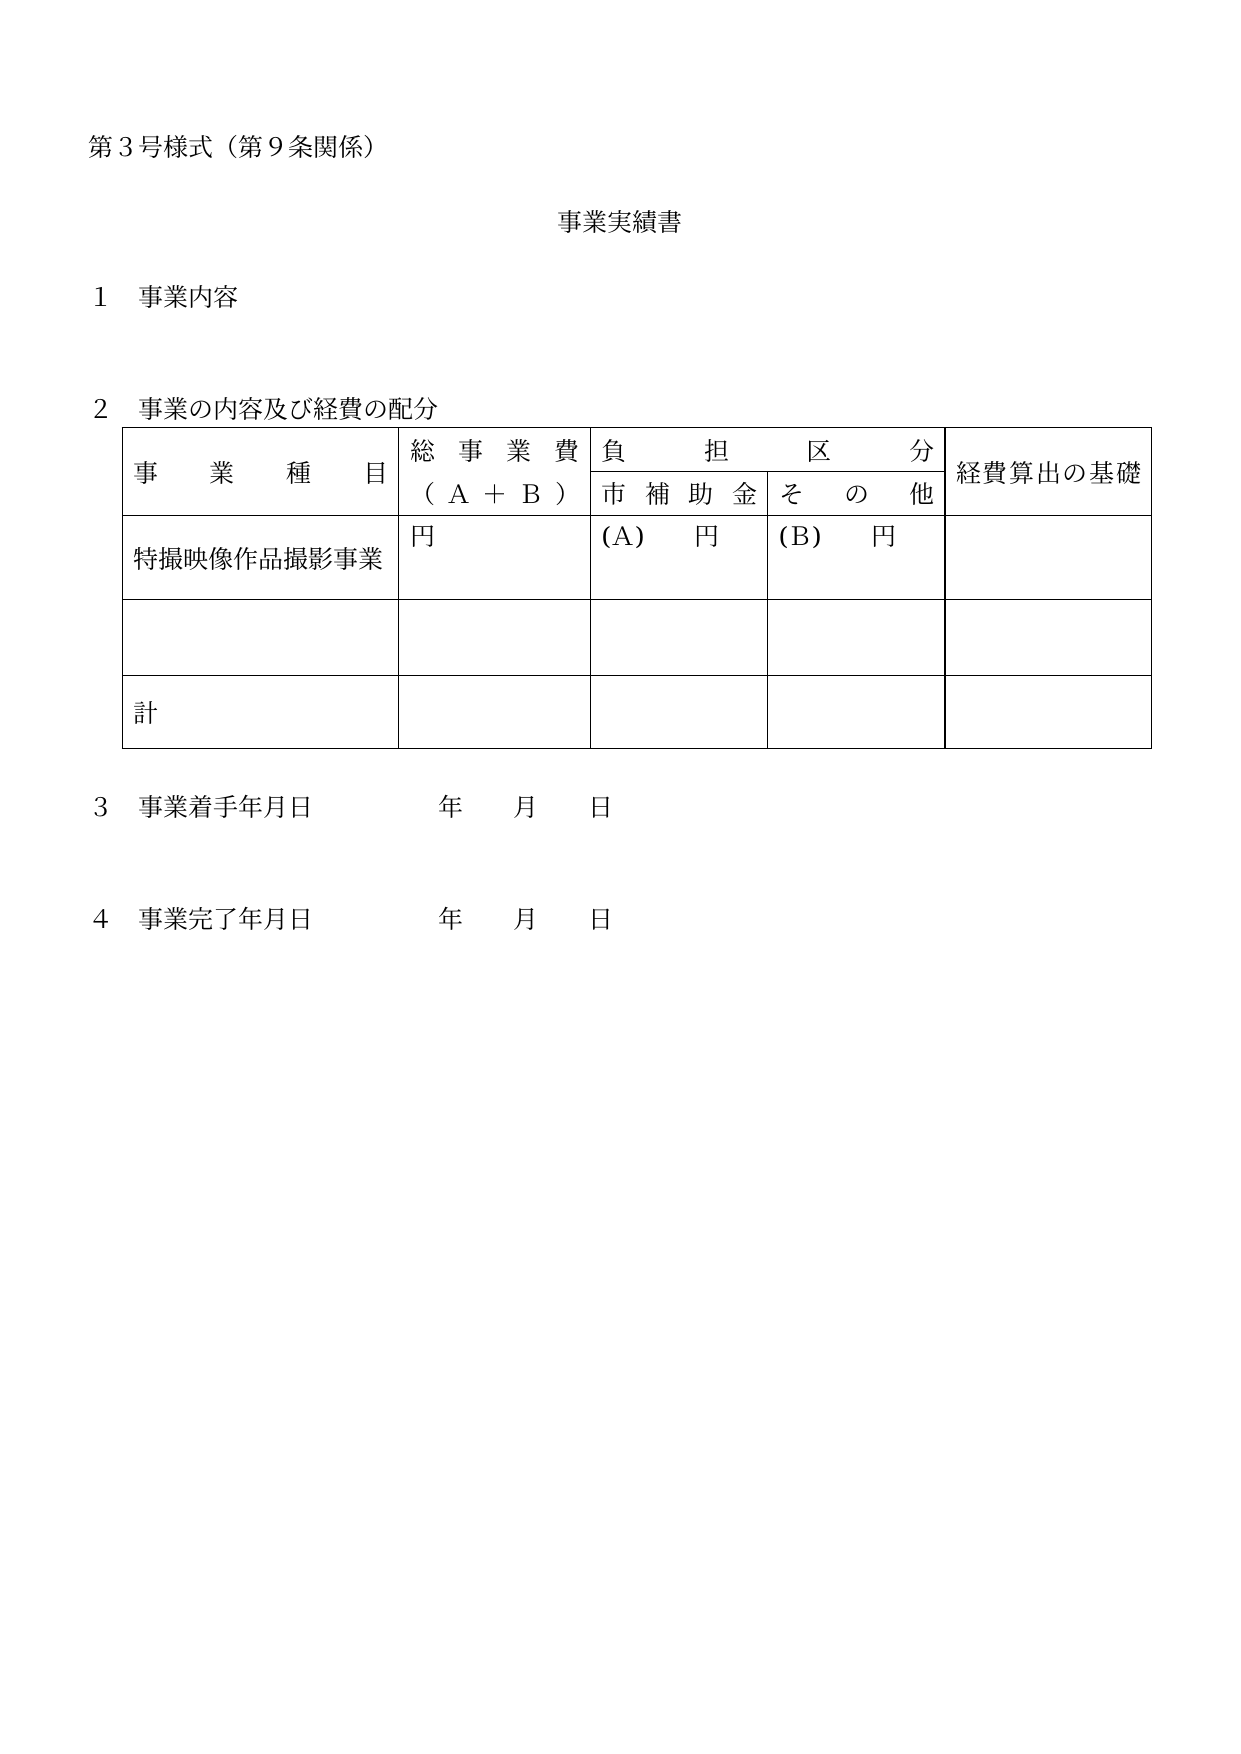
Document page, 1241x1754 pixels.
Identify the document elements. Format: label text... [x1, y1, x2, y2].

table_cell その他 [768, 472, 944, 514]
table_cell [591, 676, 767, 748]
text 事業実績書 [89, 202, 1152, 239]
table_cell [768, 676, 944, 748]
table_header 負 担 区 分 [591, 428, 944, 471]
table_cell [946, 516, 1151, 599]
table_cell (Ａ) 円 [591, 516, 767, 599]
text ４ 事業完了年月日 年 月 日 [89, 899, 1152, 937]
text 第３号様式（第９条関係） [89, 127, 1152, 164]
table_cell （Ａ＋Ｂ） [399, 471, 590, 514]
table_cell 計 [123, 676, 398, 748]
text ３ 事業着手年月日 年 月 日 [89, 787, 1152, 824]
table_cell (Ｂ) 円 [768, 516, 944, 599]
table_cell [399, 600, 590, 674]
table_cell [946, 600, 1151, 674]
table_cell 市補助金 [591, 472, 767, 514]
table_cell 円 [399, 516, 590, 599]
table_header 総事業費 [399, 428, 590, 471]
table_cell [768, 600, 944, 674]
table_header 事業種目 [123, 428, 398, 514]
table_cell [591, 600, 767, 674]
table_cell 特撮映像作品撮影事業 [123, 516, 398, 599]
text １ 事業内容 [89, 277, 1152, 314]
table_cell [123, 600, 398, 674]
table_cell [946, 676, 1151, 748]
text ２ 事業の内容及び経費の配分 [89, 389, 1152, 427]
table_header 経費算出の基礎 [946, 428, 1151, 514]
table_cell [399, 676, 590, 748]
